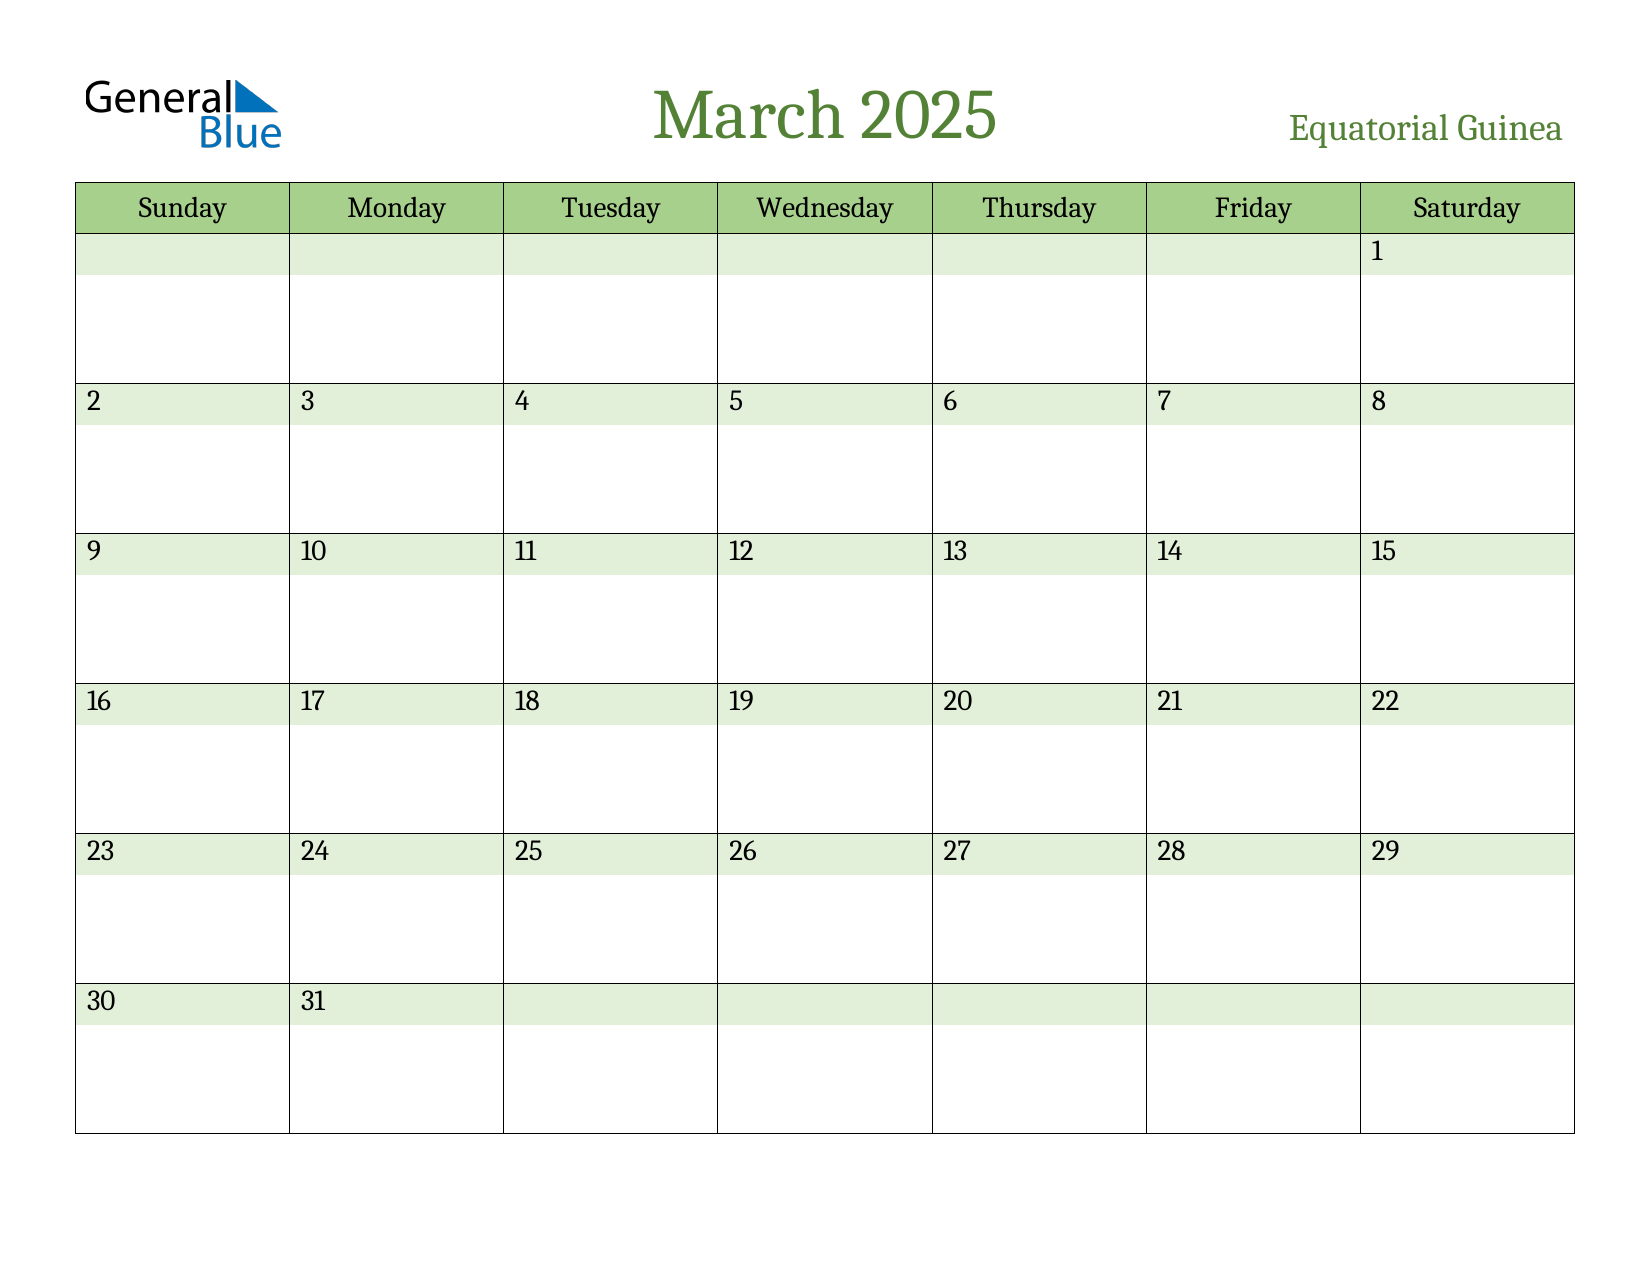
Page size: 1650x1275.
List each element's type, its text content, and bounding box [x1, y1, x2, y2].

table_cell 15 [1361, 534, 1574, 575]
table_cell [290, 575, 503, 683]
table_cell [718, 1025, 932, 1133]
table_cell 4 [504, 384, 717, 425]
table_cell [290, 1025, 503, 1133]
table_cell [290, 425, 503, 533]
table_cell 22 [1361, 684, 1574, 725]
table_cell 30 [76, 984, 289, 1025]
table_cell [1147, 875, 1360, 983]
table_cell [933, 234, 1146, 275]
table_cell [718, 425, 932, 533]
table_cell [1361, 575, 1574, 683]
table_cell [76, 875, 289, 983]
table_cell [933, 984, 1146, 1025]
table_cell 2 [76, 384, 289, 425]
table_cell [504, 575, 717, 683]
table_cell 14 [1147, 534, 1360, 575]
table_cell 12 [718, 534, 932, 575]
table_cell Tuesday [504, 183, 717, 233]
table_cell [76, 275, 289, 383]
table_cell [718, 725, 932, 833]
table_cell 7 [1147, 384, 1360, 425]
table_cell 10 [290, 534, 503, 575]
table_cell [1147, 275, 1360, 383]
table_cell [1147, 575, 1360, 683]
table_cell 24 [290, 834, 503, 875]
table_cell [76, 234, 289, 275]
table_cell 16 [76, 684, 289, 725]
table_cell Saturday [1361, 183, 1574, 233]
table_cell [1361, 425, 1574, 533]
table_cell 9 [76, 534, 289, 575]
table_cell [1361, 984, 1574, 1025]
table_cell [504, 1025, 717, 1133]
table_cell 23 [76, 834, 289, 875]
table_cell 8 [1361, 384, 1574, 425]
table_cell [1147, 425, 1360, 533]
table_cell Wednesday [718, 183, 932, 233]
table_cell [718, 984, 932, 1025]
table_header Equatorial Guinea [1146, 75, 1574, 182]
table_cell 27 [933, 834, 1146, 875]
picture [86, 80, 281, 148]
table_cell [1361, 1025, 1574, 1133]
table_cell [933, 875, 1146, 983]
table_cell [504, 725, 717, 833]
table_cell 20 [933, 684, 1146, 725]
table_cell [1361, 875, 1574, 983]
table_cell 3 [290, 384, 503, 425]
table_cell [718, 275, 932, 383]
table_cell [933, 1025, 1146, 1133]
table_cell Sunday [76, 183, 289, 233]
table_cell [504, 275, 717, 383]
table_cell [290, 725, 503, 833]
table_cell [76, 1025, 289, 1133]
table_cell [290, 234, 503, 275]
table_cell 26 [718, 834, 932, 875]
table_cell [718, 234, 932, 275]
table_cell 17 [290, 684, 503, 725]
table_cell Monday [290, 183, 503, 233]
table_cell Friday [1147, 183, 1360, 233]
table_cell 18 [504, 684, 717, 725]
table_cell 25 [504, 834, 717, 875]
table_cell 28 [1147, 834, 1360, 875]
table_cell [504, 875, 717, 983]
table_cell [933, 275, 1146, 383]
table_cell Thursday [933, 183, 1146, 233]
table_cell [504, 984, 717, 1025]
table_cell [933, 725, 1146, 833]
table_header March 2025 [504, 75, 1146, 182]
table_cell [504, 425, 717, 533]
table_cell [1147, 1025, 1360, 1133]
table_cell [933, 425, 1146, 533]
table_cell 21 [1147, 684, 1360, 725]
table_cell [76, 425, 289, 533]
table_cell [1147, 234, 1360, 275]
table_cell [933, 575, 1146, 683]
table_cell 13 [933, 534, 1146, 575]
table_cell 29 [1361, 834, 1574, 875]
table_cell 31 [290, 984, 503, 1025]
table_cell [718, 875, 932, 983]
table_header [76, 75, 503, 182]
table_cell [290, 275, 503, 383]
table_cell [718, 575, 932, 683]
table_cell 1 [1361, 234, 1574, 275]
table_cell 6 [933, 384, 1146, 425]
table_cell [1361, 275, 1574, 383]
table_cell 5 [718, 384, 932, 425]
table_cell [76, 575, 289, 683]
table_cell [504, 234, 717, 275]
table_cell 19 [718, 684, 932, 725]
table_cell 11 [504, 534, 717, 575]
table_cell [76, 725, 289, 833]
table_cell [1361, 725, 1574, 833]
table_cell [1147, 984, 1360, 1025]
table_cell [290, 875, 503, 983]
table_cell [1147, 725, 1360, 833]
